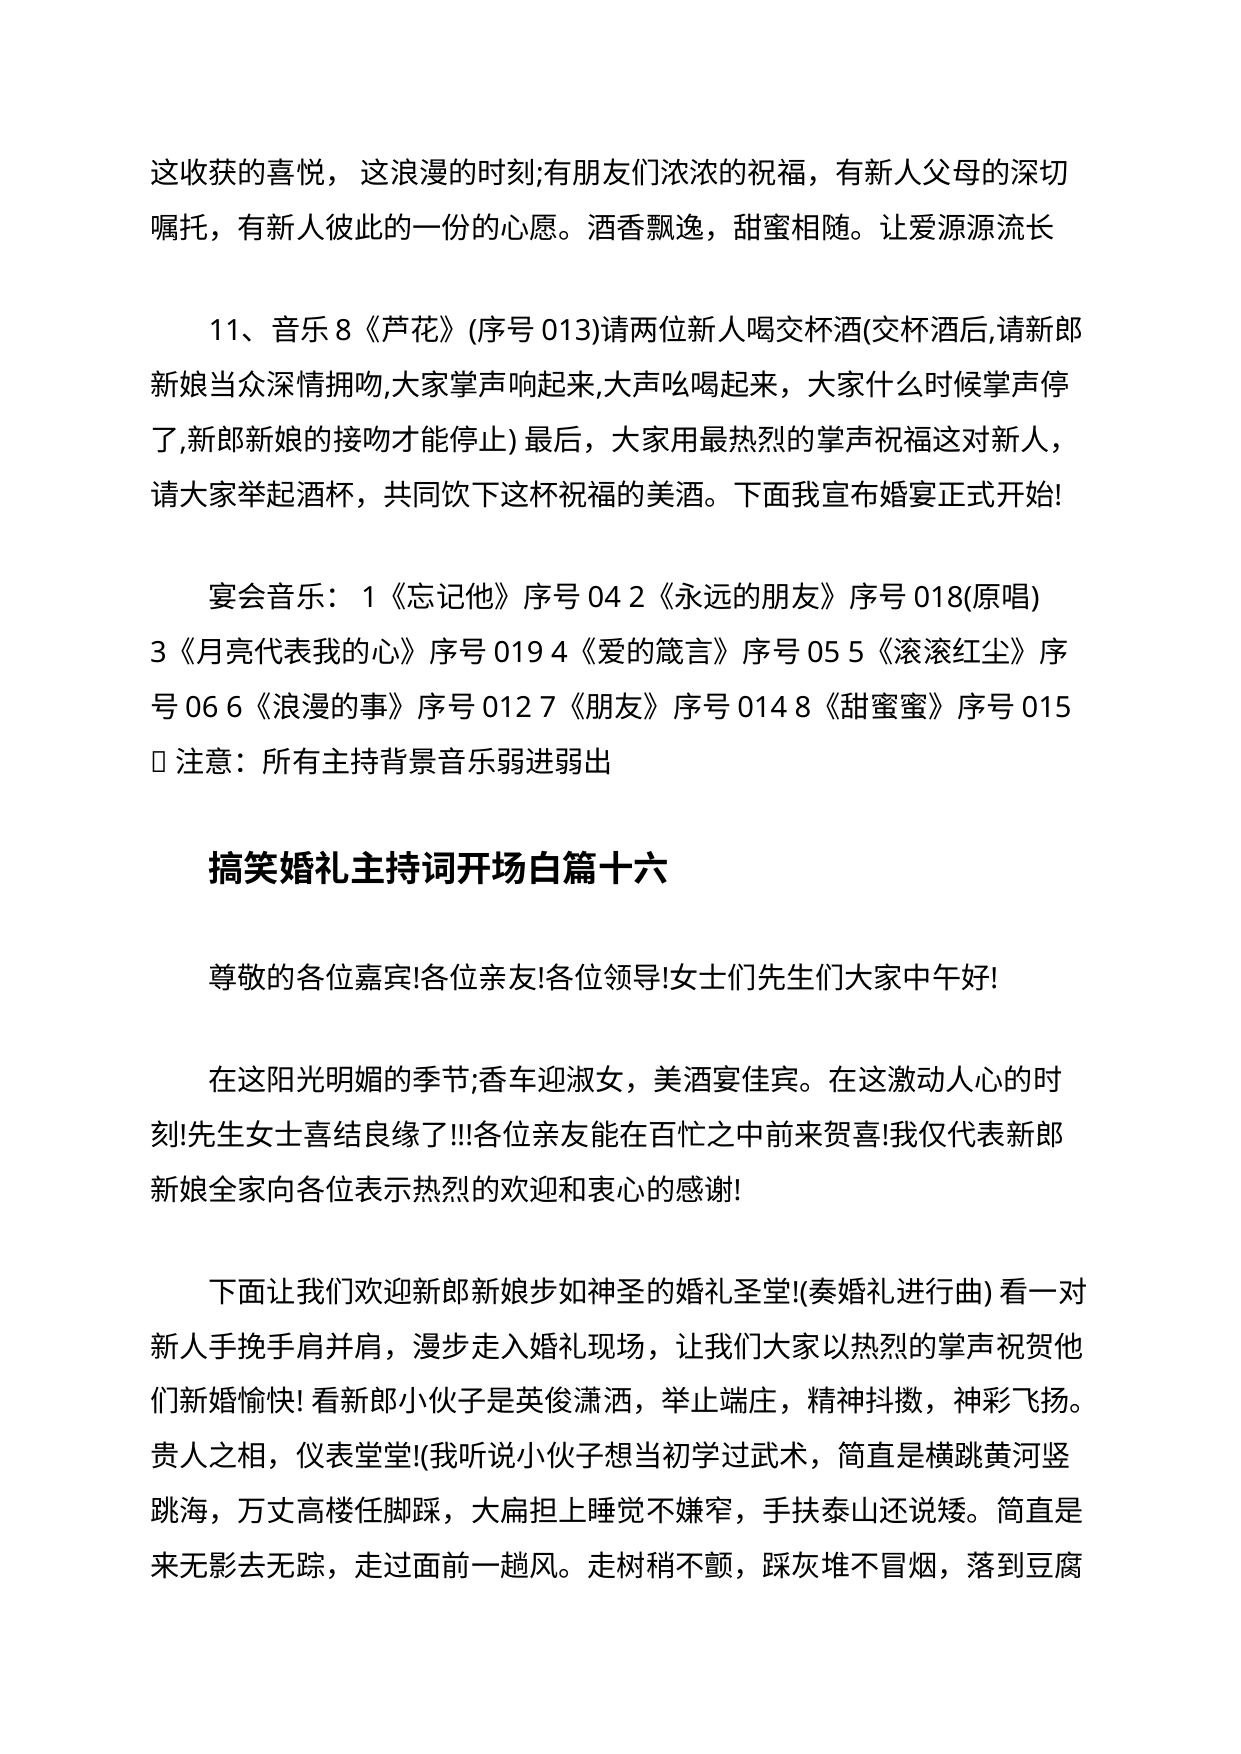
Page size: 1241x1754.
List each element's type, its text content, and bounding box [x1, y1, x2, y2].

text 11、音乐8《芦花》(序号013)请两位新人喝交杯酒(交杯酒后,请新郎新娘当众深情拥吻,大家掌声响起来,大声吆喝起来，大家什么时候掌声停了,新郎新娘的接吻才能停止) 最后，大家用最热烈的掌声祝福这对新人，请大家举起酒杯，共同饮下这杯祝福的美酒。下面我宣布婚宴正式开始! [150, 307, 1090, 514]
text 搞笑婚礼主持词开场白篇十六 [150, 841, 1090, 892]
text 在这阳光明媚的季节;香车迎淑女，美酒宴佳宾。在这激动人心的时刻!先生女士喜结良缘了!!!各位亲友能在百忙之中前来贺喜!我仅代表新郎新娘全家向各位表示热烈的欢迎和衷心的感谢! [150, 1056, 1090, 1208]
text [150, 150, 1090, 247]
text 尊敬的各位嘉宾!各位亲友!各位领导!女士们先生们大家中午好! [150, 954, 1090, 997]
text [150, 1268, 1090, 1585]
text 宴会音乐： 1《忘记他》序号04 2《永远的朋友》序号018(原唱) 3《月亮代表我的心》序号019 4《爱的箴言》序号05 5《滚滚红尘》序号06 6《浪漫的事》序号012 7《朋友》序号014 8《甜蜜蜜》序号015  注意：所有主持背景音乐弱进弱出 [150, 574, 1090, 781]
